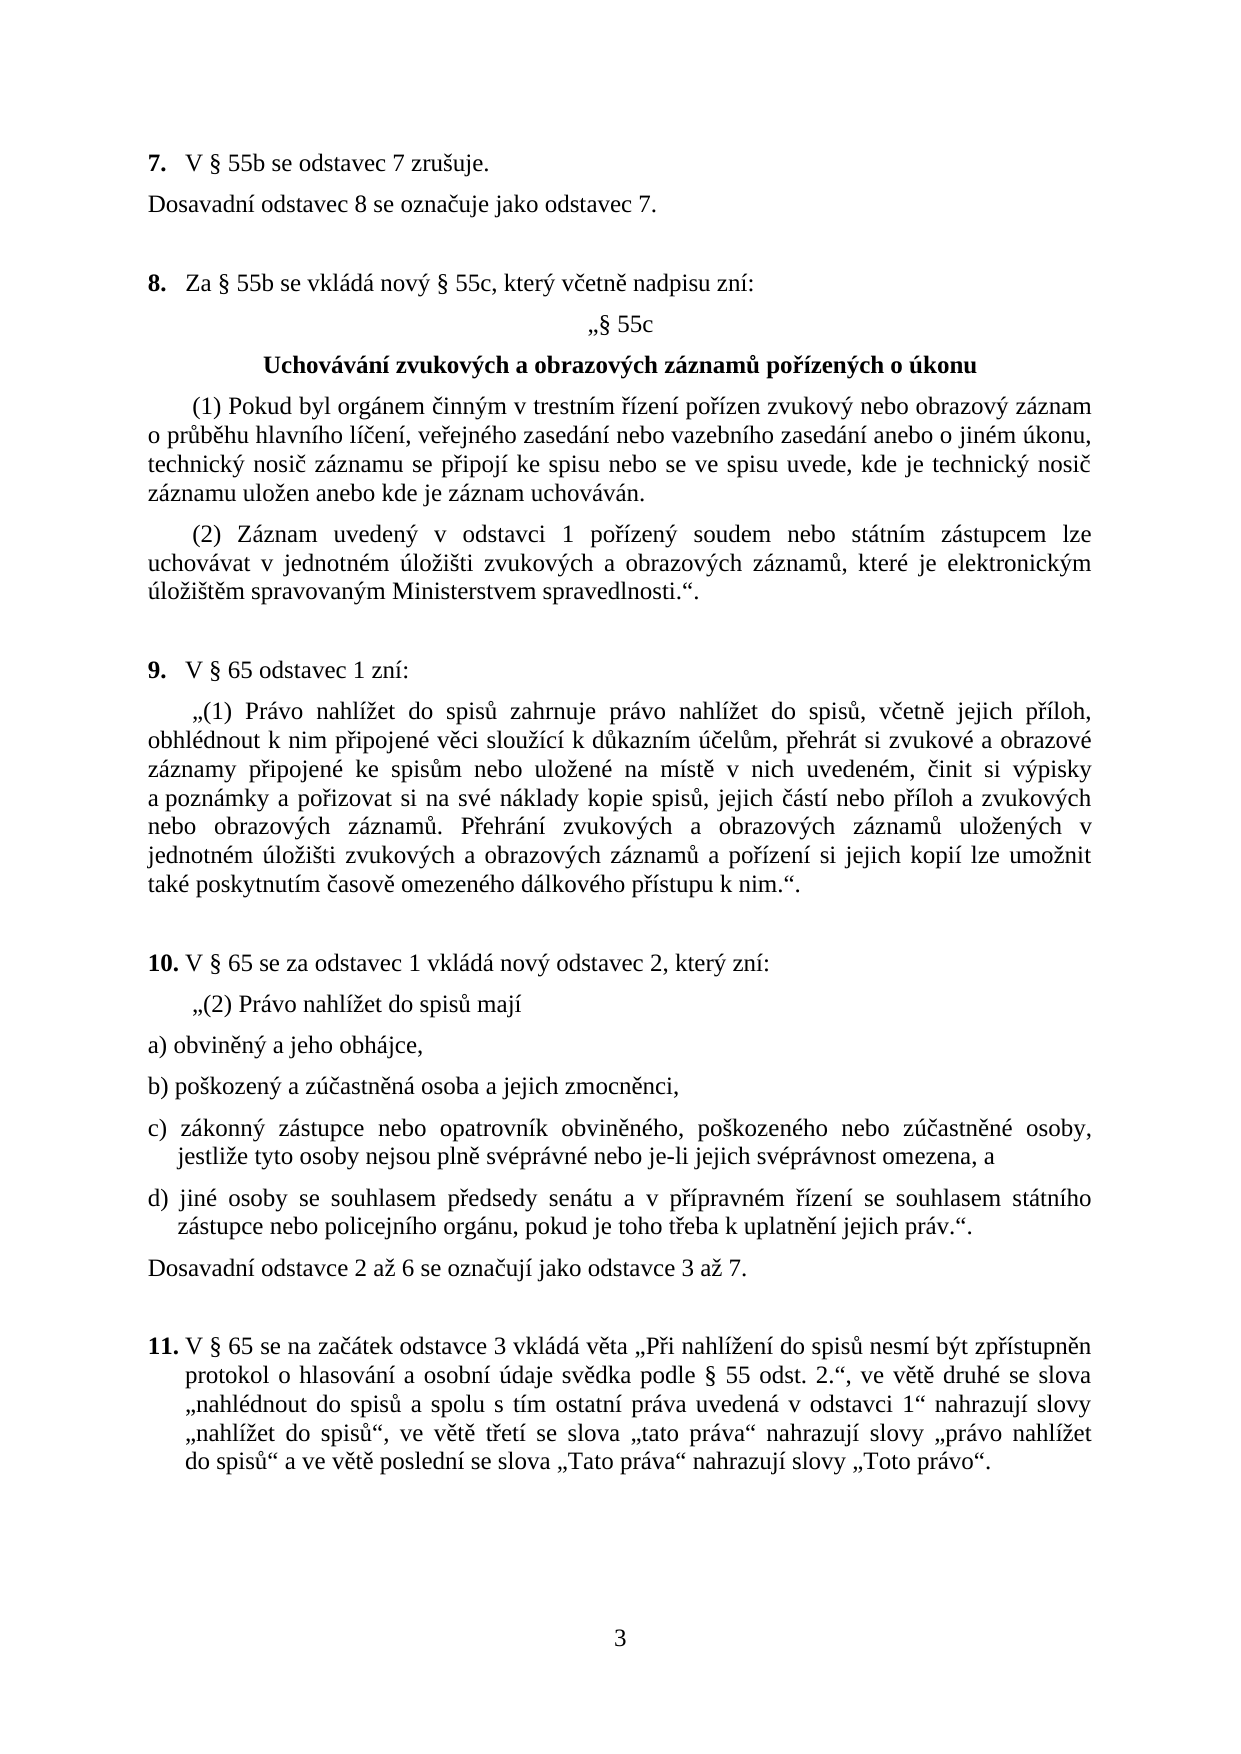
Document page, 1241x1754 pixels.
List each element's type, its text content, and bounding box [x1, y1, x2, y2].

text „§ 55c [148, 309, 1093, 338]
text (1) Pokud byl orgánem činným v trestním řízení pořízen zvukový nebo obrazový záznam o průběhu hlavního líčení, veřejného zasedání nebo vazebního zasedání anebo o jiném úkonu, technický nosič záznamu se připojí ke spisu nebo se ve spisu uvede, kde je technický nosič záznamu uložen anebo kde je záznam uchováván. [148, 391, 1093, 506]
text a) obviněný a jeho obhájce, [148, 1030, 1093, 1059]
text Dosavadní odstavec 8 se označuje jako odstavec 7. [148, 189, 1093, 218]
list V § 65 odstavec 1 zní: [148, 655, 1093, 684]
text (2) Záznam uvedený v odstavci 1 pořízený soudem nebo státním zástupcem lze uchovávat v jednotném úložišti zvukových a obrazových záznamů, které je elektronickým úložištěm spravovaným Ministerstvem spravedlnosti.“. [148, 519, 1093, 605]
list V § 65 se na začátek odstavce 3 vkládá věta „Při nahlížení do spisů nesmí být zpřístupněn protokol o hlasování a osobní údaje svědka podle § 55 odst. 2.“, ve větě druhé se slova „nahlédnout do spisů a spolu s tím ostatní práva uvedená v odstavci 1“ nahrazují slovy „nahlížet do spisů“, ve větě třetí se slova „tato práva“ nahrazují slovy „právo nahlížet do spisů“ a ve větě poslední se slova „Tato práva“ nahrazují slovy „Toto právo“. [148, 1331, 1093, 1475]
text Dosavadní odstavce 2 až 6 se označují jako odstavce 3 až 7. [148, 1253, 1093, 1281]
text d) jiné osoby se souhlasem předsedy senátu a v přípravném řízení se souhlasem státního zástupce nebo policejního orgánu, pokud je toho třeba k uplatnění jejich práv.“. [148, 1183, 1093, 1240]
text Uchovávání zvukových a obrazových záznamů pořízených o úkonu [148, 350, 1093, 379]
text „(2) Právo nahlížet do spisů mají [148, 989, 1093, 1018]
text b) poškozený a zúčastněná osoba a jejich zmocněnci, [148, 1071, 1093, 1100]
text c) zákonný zástupce nebo opatrovník obviněného, poškozeného nebo zúčastněné osoby, jestliže tyto osoby nejsou plně svéprávné nebo je-li jejich svéprávnost omezena, a [148, 1113, 1093, 1170]
text „(1) Právo nahlížet do spisů zahrnuje právo nahlížet do spisů, včetně jejich příloh, obhlédnout k nim připojené věci sloužící k důkazním účelům, přehrát si zvukové a obrazové záznamy připojené ke spisům nebo uložené na místě v nich uvedeném, činit si výpisky a poznámky a pořizovat si na své náklady kopie spisů, jejich částí nebo příloh a zvukových nebo obrazových záznamů. Přehrání zvukových a obrazových záznamů uložených v jednotném úložišti zvukových a obrazových záznamů a pořízení si jejich kopií lze umožnit také poskytnutím časově omezeného dálkového přístupu k nim.“. [148, 696, 1093, 898]
list V § 55b se odstavec 7 zrušuje. [148, 148, 1093, 176]
list V § 65 se za odstavec 1 vkládá nový odstavec 2, který zní: [148, 948, 1093, 976]
list Za § 55b se vkládá nový § 55c, který včetně nadpisu zní: [148, 268, 1093, 296]
